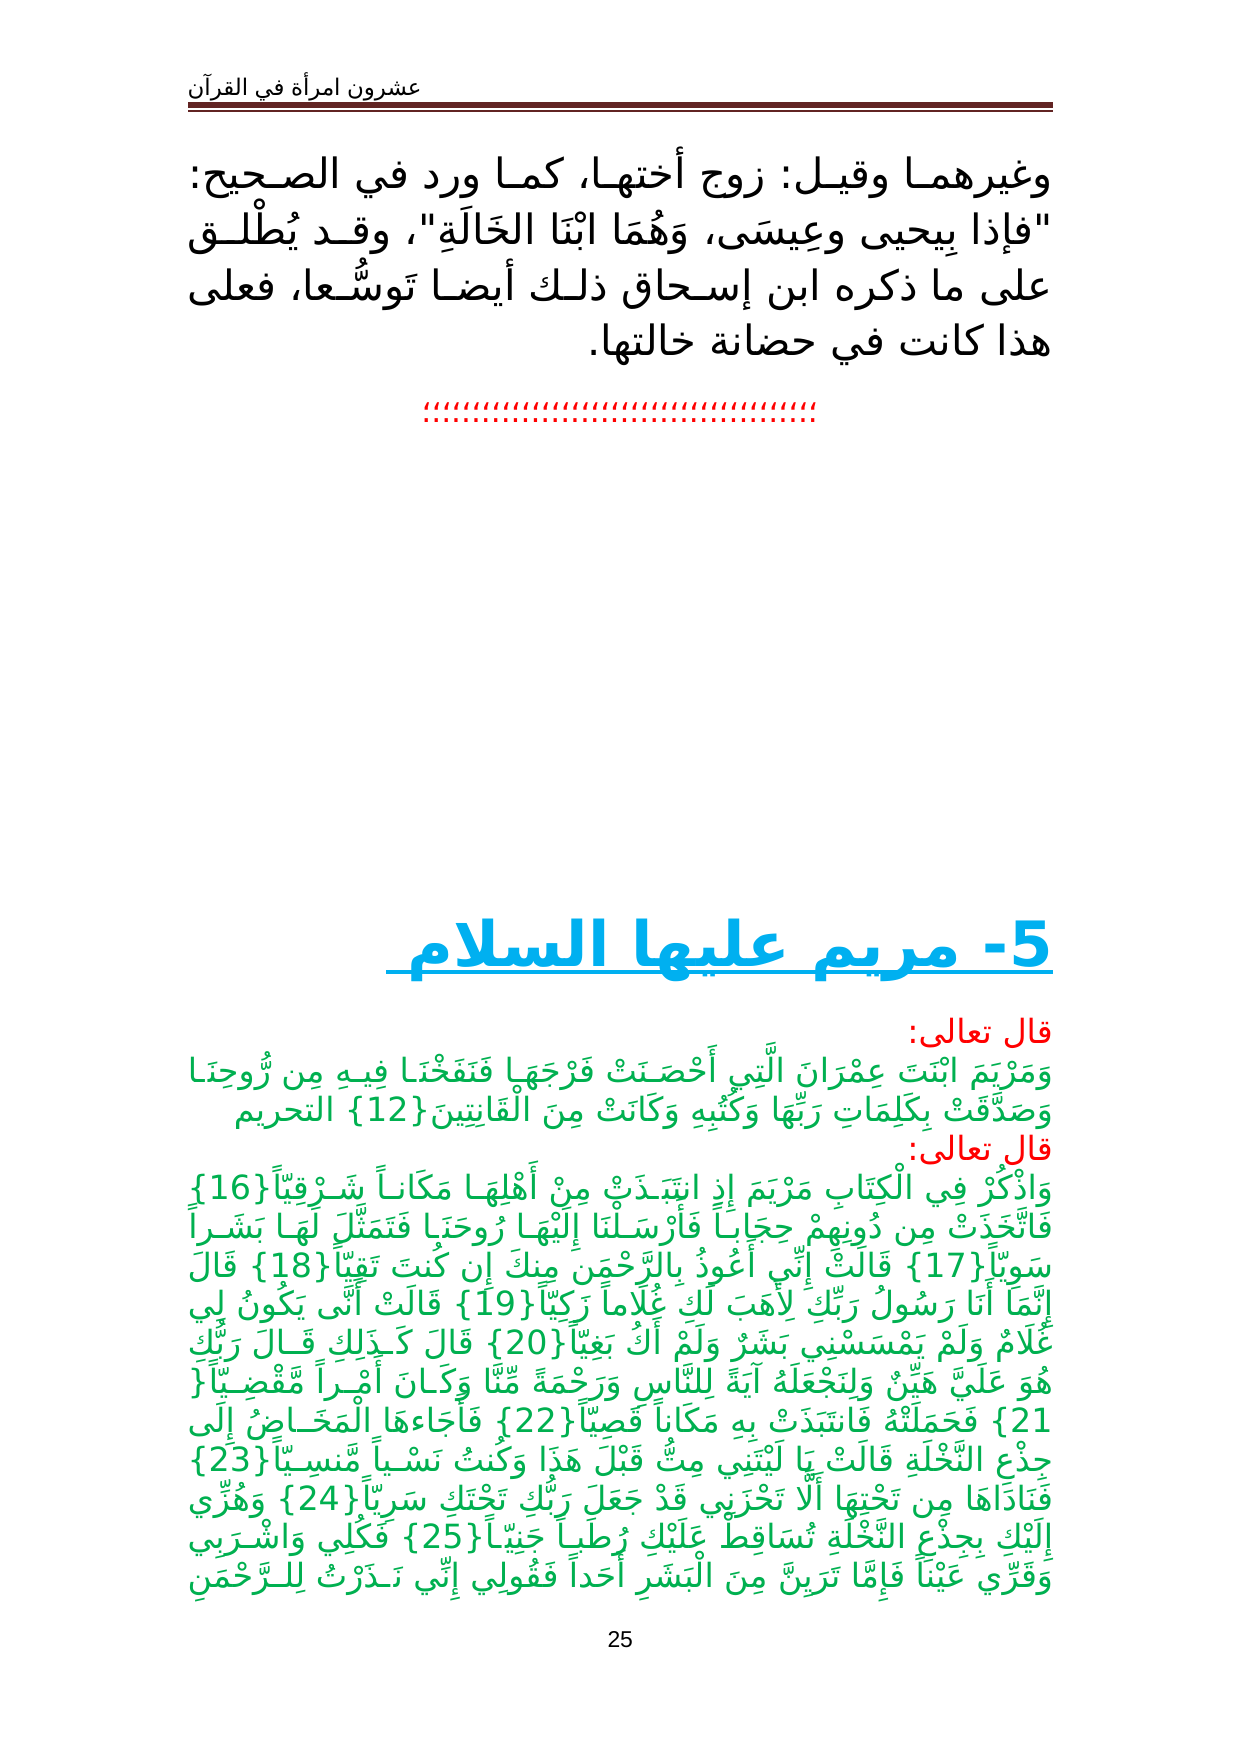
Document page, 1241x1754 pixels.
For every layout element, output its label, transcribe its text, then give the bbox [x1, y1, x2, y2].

text ؛؛؛؛؛؛؛؛؛؛؛؛؛؛؛؛؛؛؛؛؛؛؛؛؛؛؛؛؛؛؛؛؛؛؛؛؛؛؛؛ [187, 394, 1053, 430]
text 5- مريم عليها السلام [187, 908, 1053, 981]
text قال تعالى: [187, 1129, 1053, 1168]
text قال تعالى: [187, 1013, 1053, 1052]
text وَمَرْيَمَ ابْنَتَ عِمْرَانَ الَّتِي أَحْصَنَتْ فَرْجَهَا فَنَفَخْنَا فِيهِ مِن رُّوحِنَا وَصَدَّقَتْ بِكَلِمَاتِ رَبِّهَا وَكُتُبِهِ وَكَانَتْ مِنَ الْقَانِتِينَ{12} التحريم [187, 1052, 1053, 1129]
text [187, 1168, 1053, 1596]
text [187, 150, 1053, 366]
